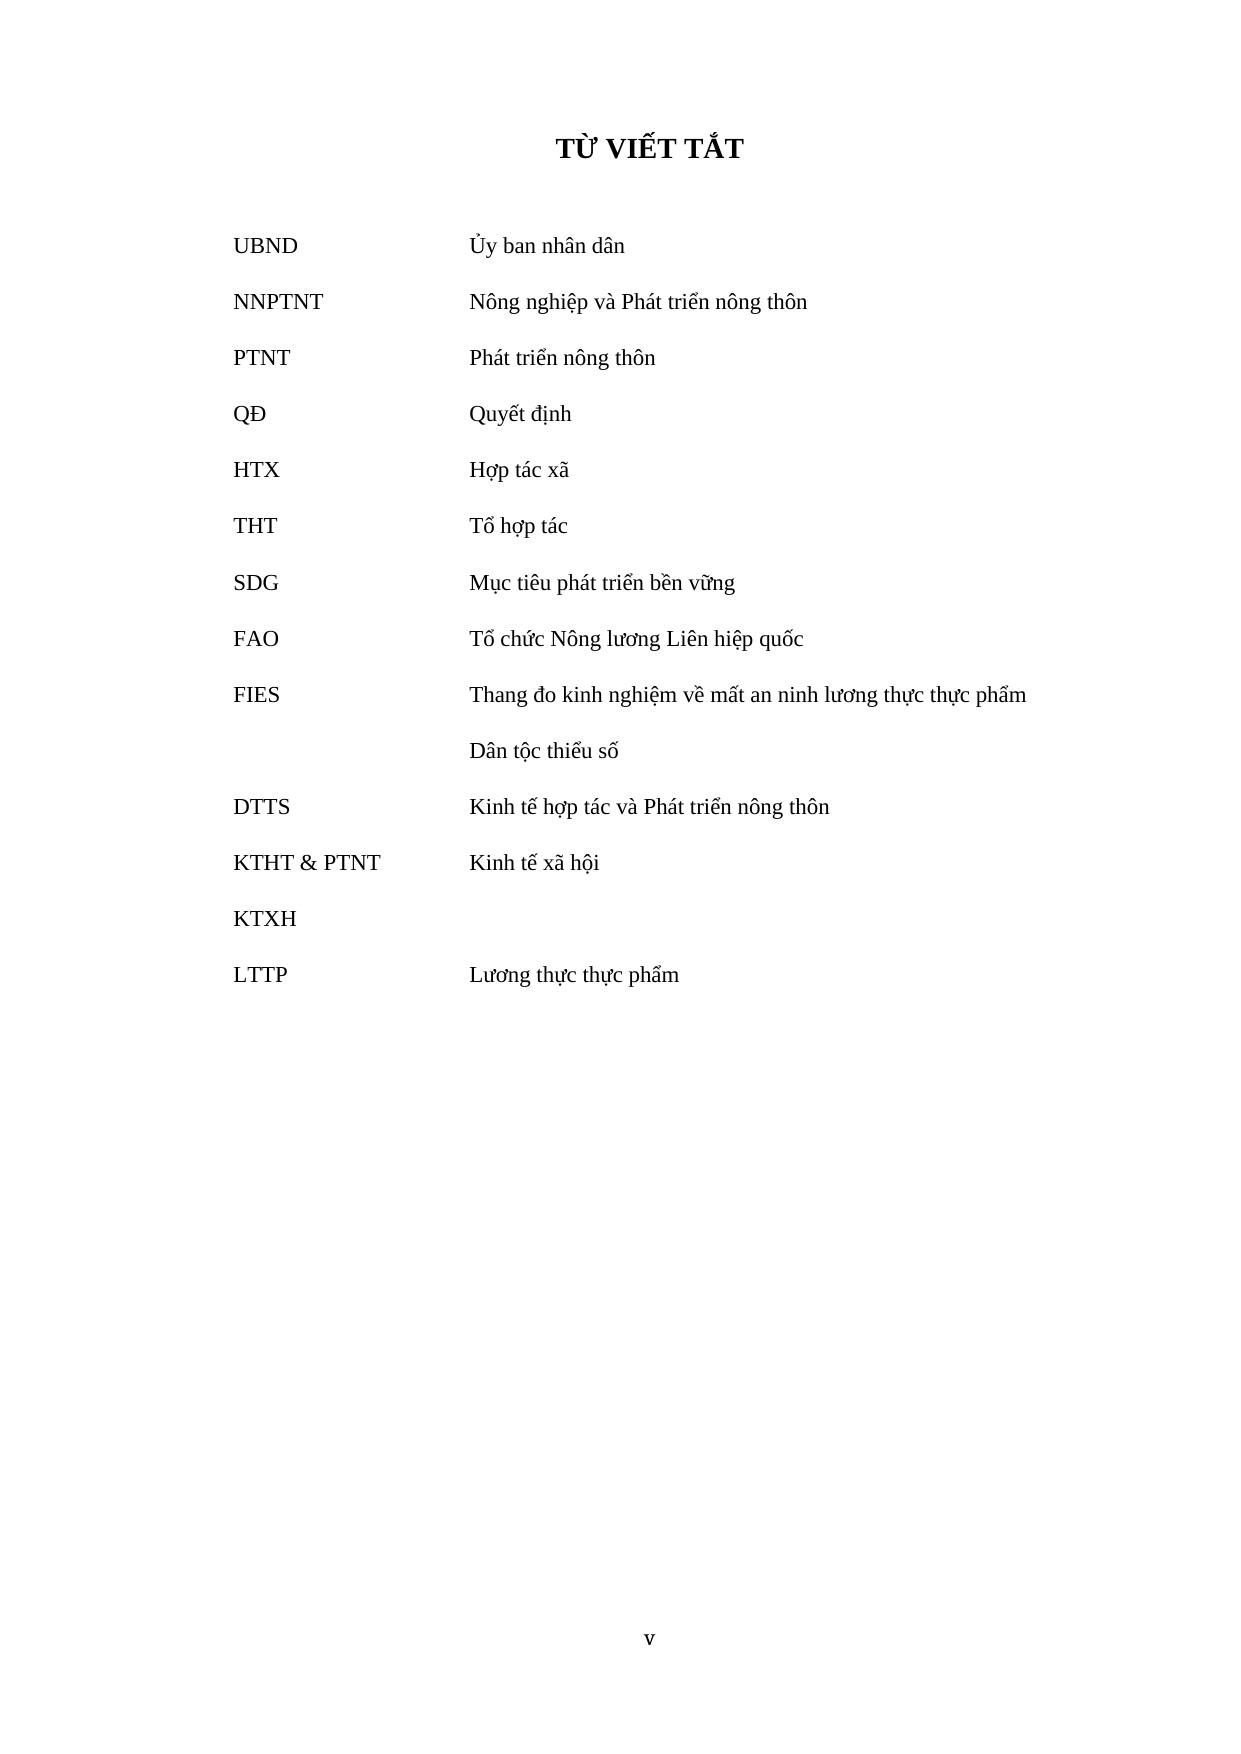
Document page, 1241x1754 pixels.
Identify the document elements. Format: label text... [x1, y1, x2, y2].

table_cell Lương thực thực phẩm [458, 962, 1077, 1074]
table_cell LTTP [222, 962, 458, 1074]
table_header UBND NNPTNT PTNT QĐ HTX THT SDG FAO FIES DTTS KTHT & PTNT KTXH [222, 232, 458, 962]
table_header Ủy ban nhân dân Nông nghiệp và Phát triển nông thôn Phát triển nông thôn Quyết định Hợp tác xã Tổ hợp tác Mục tiêu phát triển bền vững Tổ chức Nông lương Liên hiệp quốc Thang đo kinh nghiệm về mất an ninh lương thực thực phẩm Dân tộc thiểu số Kinh tế hợp tác và Phát triển nông thôn Kinh tế xã hội [458, 232, 1077, 962]
text TỪ VIẾT TẮT [177, 131, 1122, 164]
